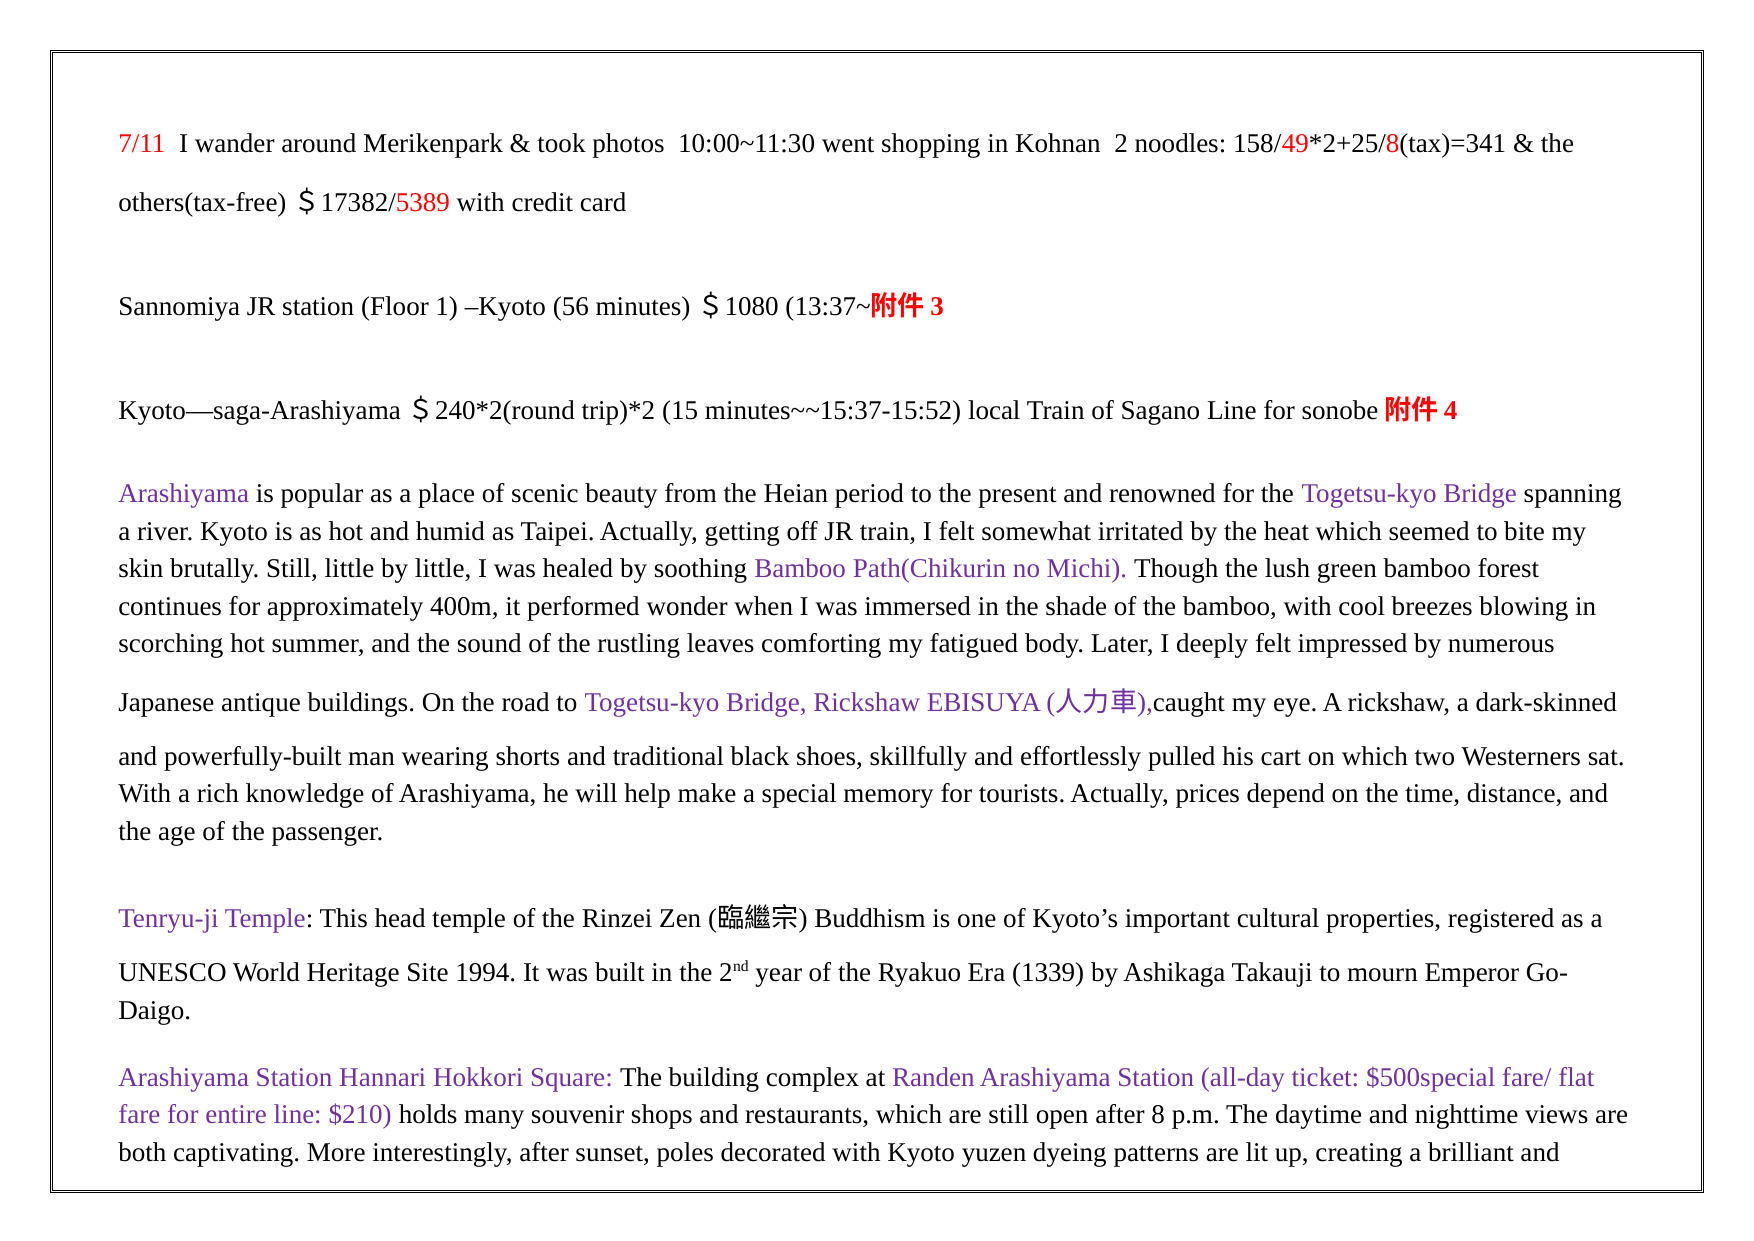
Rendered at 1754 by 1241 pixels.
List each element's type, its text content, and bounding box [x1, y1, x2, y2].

text Sannomiya JR station (Floor 1) –Kyoto (56 minutes) ＄1080 (13:37~附件3 [118, 266, 1636, 341]
text Arashiyama is popular as a place of scenic beauty from the Heian period to the present and renowned for the Togetsu-kyo Bridge spanning a river. Kyoto is as hot and humid as Taipei. Actually, getting off JR train, I felt somewhat irritated by the heat which seemed to bite my skin brutally. Still, little by little, I was healed by soothing Bamboo Path(Chikurin no Michi). Though the lush green bamboo forest continues for approximately 400m, it performed wonder when I was immersed in the shade of the bamboo, with cool breezes blowing in scorching hot summer, and the sound of the rustling leaves comforting my fatigued body. Later, I deeply felt impressed by numerous Japanese antique buildings. On the road to Togetsu-kyo Bridge, Rickshaw EBISUYA (人力車),caught my eye. A rickshaw, a dark-skinned and powerfully-built man wearing shorts and traditional black shoes, skillfully and effortlessly pulled his cart on which two Westerners sat. With a rich knowledge of Arashiyama, he will help make a special memory for tourists. Actually, prices depend on the time, distance, and the age of the passenger. [118, 474, 1636, 849]
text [118, 1058, 1636, 1170]
text 7/11 I wander around Merikenpark & took photos 10:00~11:30 went shopping in Kohnan 2 noodles: 158/49*2+25/8(tax)=341 & the others(tax-free) ＄17382/5389 with credit card [118, 124, 1636, 237]
text Kyoto—saga-Arashiyama ＄240*2(round trip)*2 (15 minutes~~15:37-15:52) local Train of Sagano Line for sonobe附件4 [118, 370, 1636, 445]
text Tenryu-ji Temple: This head temple of the Rinzei Zen (臨繼宗) Buddhism is one of Kyoto’s important cultural properties, registered as a UNESCO World Heritage Site 1994. It was built in the 2nd year of the Ryakuo Era (1339) by Ashikaga Takauji to mourn Emperor Go-Daigo. [118, 878, 1636, 1028]
